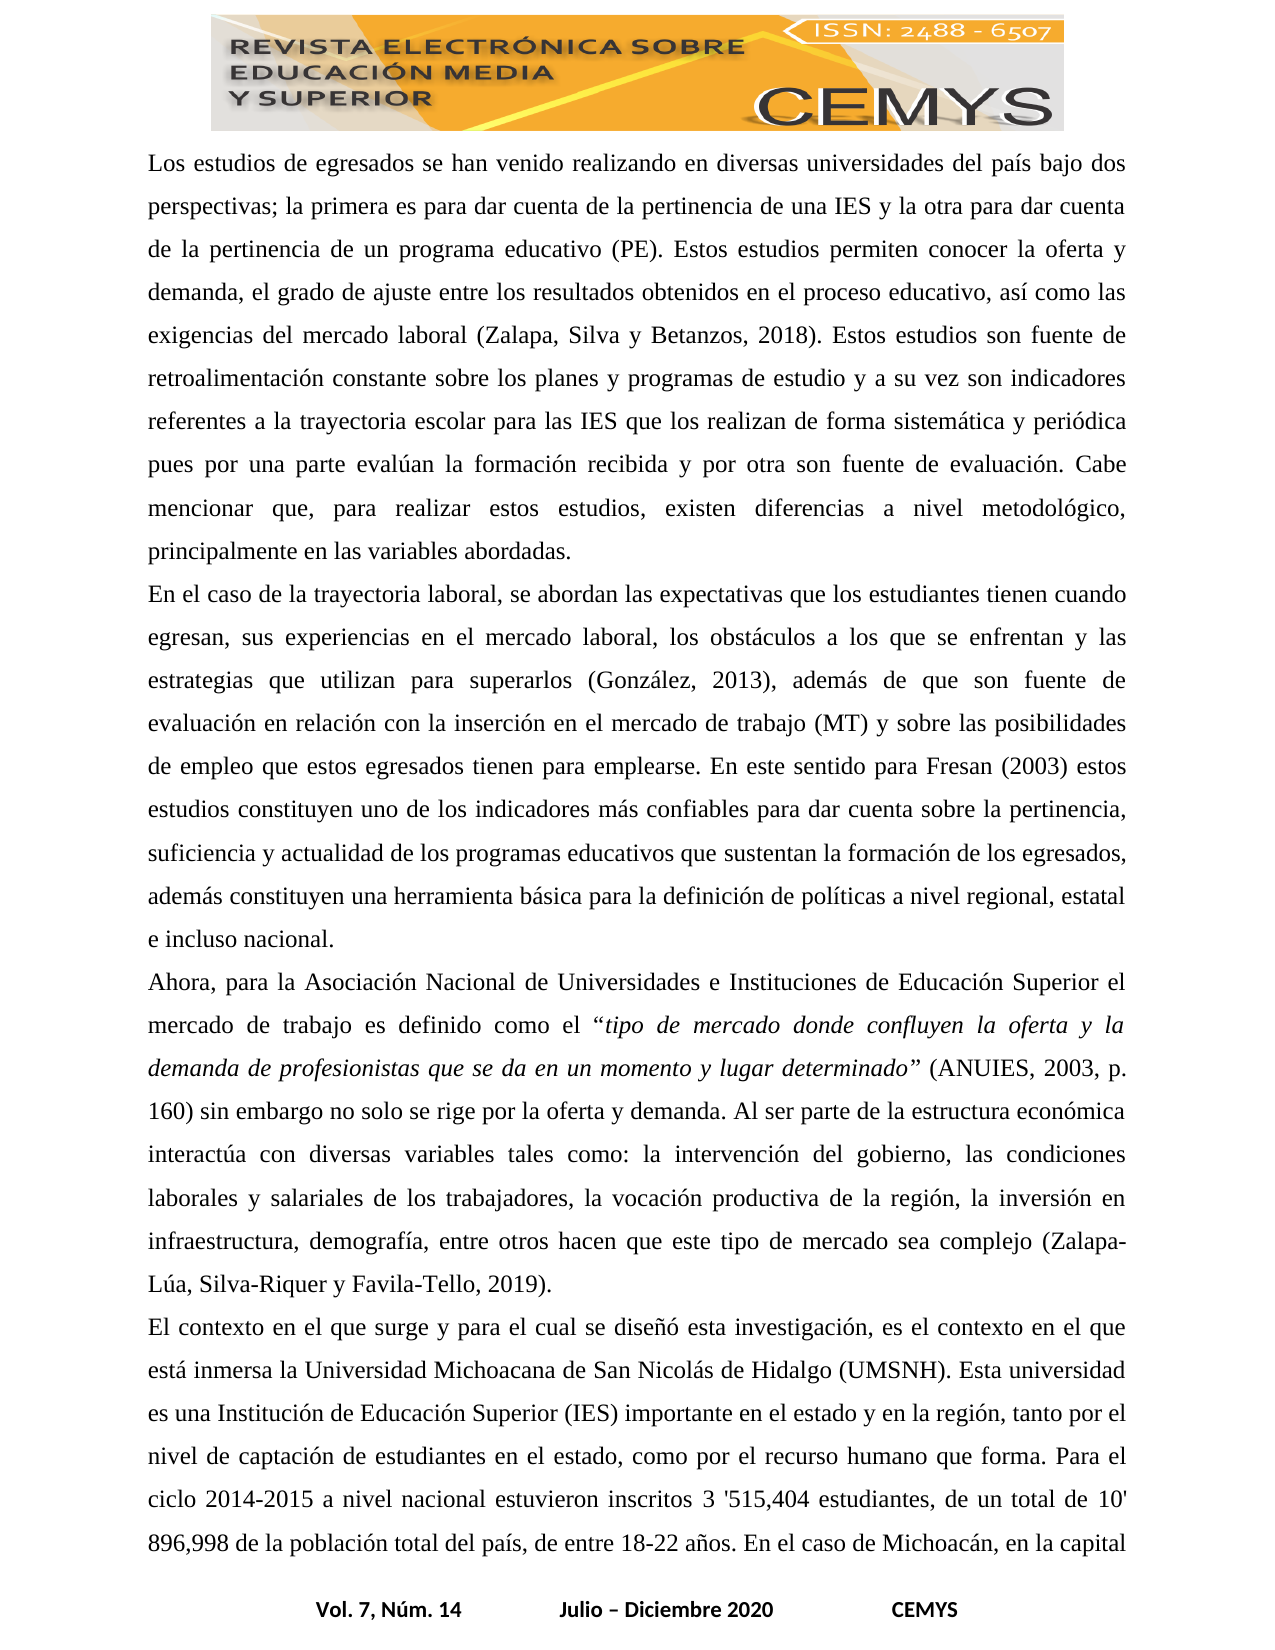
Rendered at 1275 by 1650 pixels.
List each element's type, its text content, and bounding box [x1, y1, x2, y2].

text Los estudios de egresados se han venido realizando en diversas universidades del país bajo dos perspectivas; la primera es para dar cuenta de la pertinencia de una IES y la otra para dar cuenta de la pertinencia de un programa educativo (PE). Estos estudios permiten conocer la oferta y demanda, el grado de ajuste entre los resultados obtenidos en el proceso educativo, así como las exigencias del mercado laboral (Zalapa, Silva y Betanzos, 2018). Estos estudios son fuente de retroalimentación constante sobre los planes y programas de estudio y a su vez son indicadores referentes a la trayectoria escolar para las IES que los realizan de forma sistemática y periódica pues por una parte evalúan la formación recibida y por otra son fuente de evaluación. Cabe mencionar que, para realizar estos estudios, existen diferencias a nivel metodológico, principalmente en las variables abordadas. [148, 148, 1127, 564]
picture [211, 14, 1064, 131]
text En el caso de la trayectoria laboral, se abordan las expectativas que los estudiantes tienen cuando egresan, sus experiencias en el mercado laboral, los obstáculos a los que se enfrentan y las estrategias que utilizan para superarlos (González, 2013), además de que son fuente de evaluación en relación con la inserción en el mercado de trabajo (MT) y sobre las posibilidades de empleo que estos egresados tienen para emplearse. En este sentido para Fresan (2003) estos estudios constituyen uno de los indicadores más confiables para dar cuenta sobre la pertinencia, suficiencia y actualidad de los programas educativos que sustentan la formación de los egresados, además constituyen una herramienta básica para la definición de políticas a nivel regional, estatal e incluso nacional. [148, 579, 1127, 953]
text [148, 1312, 1127, 1556]
text Ahora, para la Asociación Nacional de Universidades e Instituciones de Educación Superior el mercado de trabajo es definido como el “tipo de mercado donde confluyen la oferta y la demanda de profesionistas que se da en un momento y lugar determinado” (ANUIES, 2003, p. 160) sin embargo no solo se rige por la oferta y demanda. Al ser parte de la estructura económica interactúa con diversas variables tales como: la intervención del gobierno, las condiciones laborales y salariales de los trabajadores, la vocación productiva de la región, la inversión en infraestructura, demografía, entre otros hacen que este tipo de mercado sea complejo (Zalapa-Lúa, Silva-Riquer y Favila-Tello, 2019). [148, 967, 1127, 1298]
